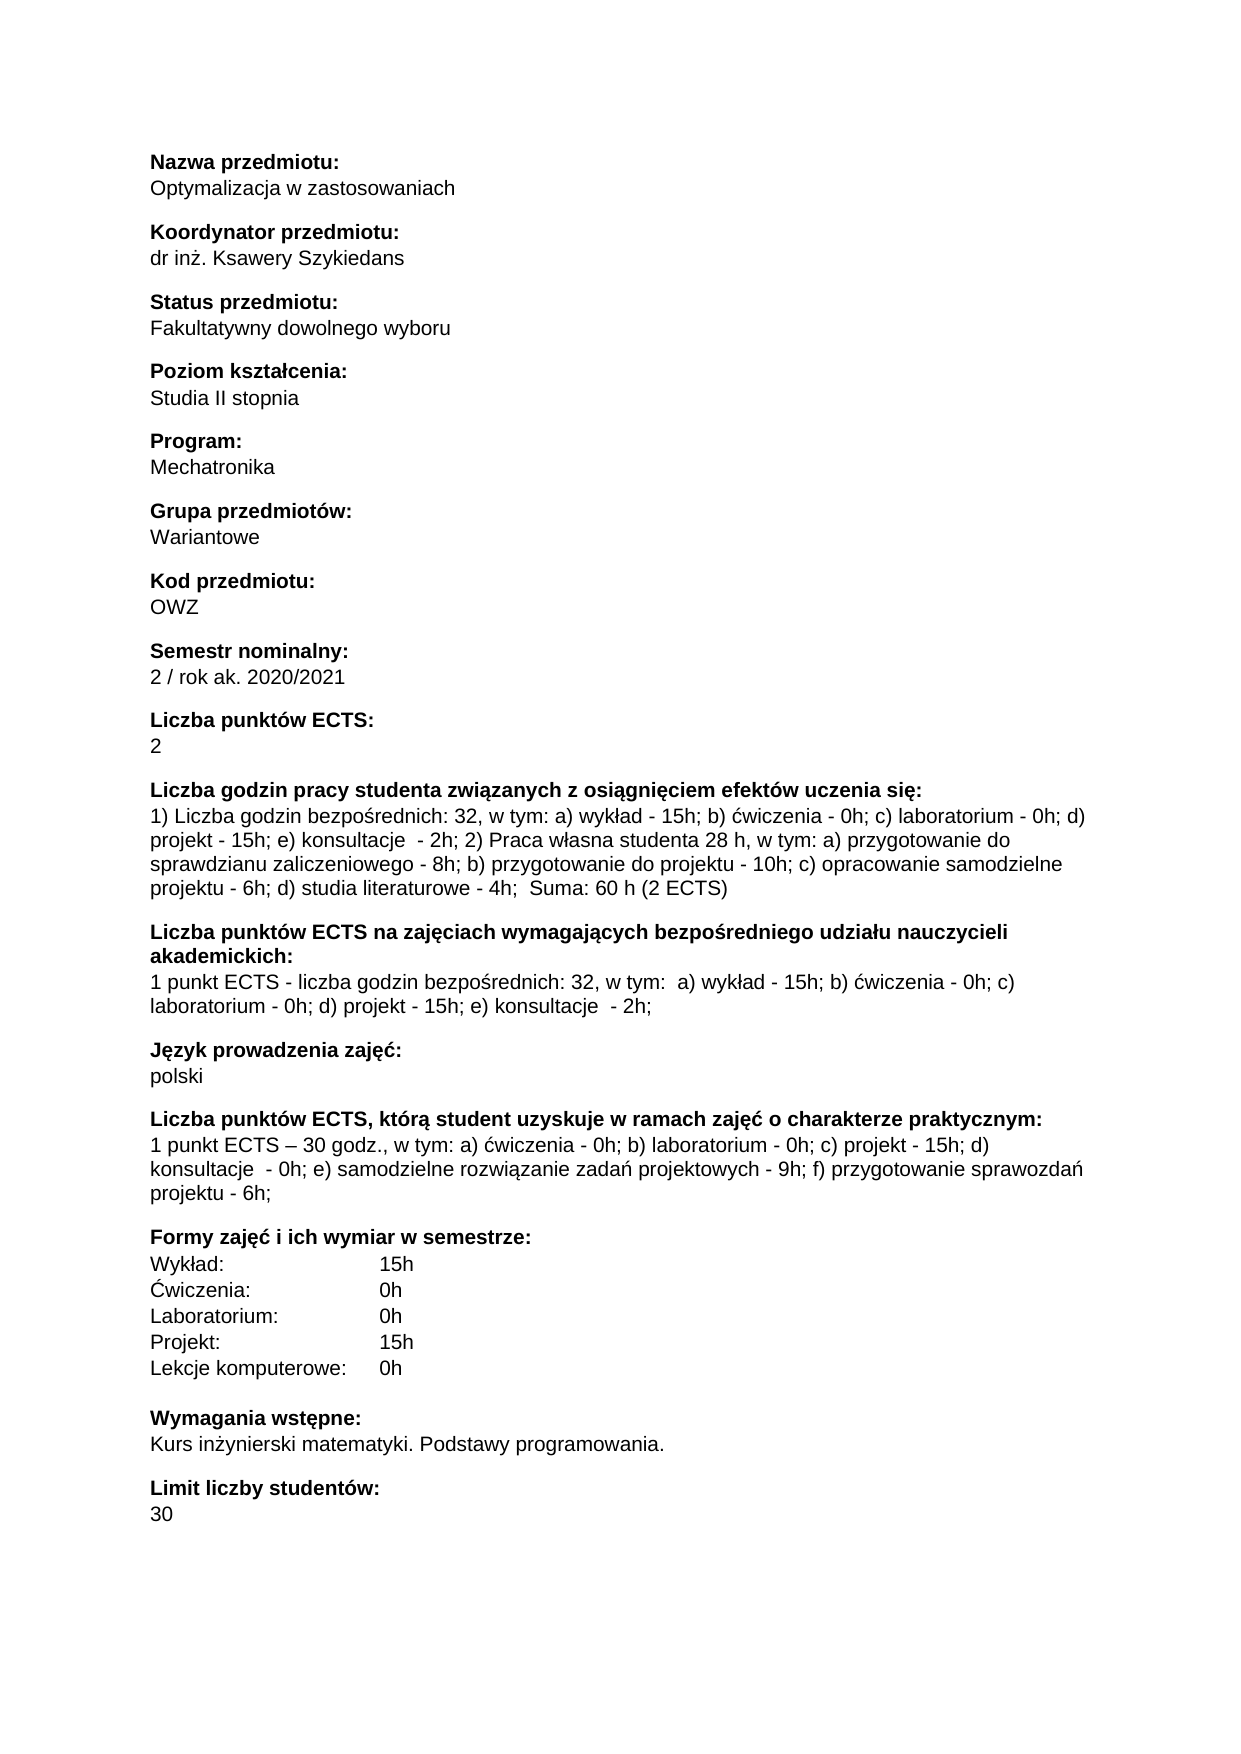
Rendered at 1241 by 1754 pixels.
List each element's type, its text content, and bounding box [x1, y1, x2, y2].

text Mechatronika [150, 455, 1090, 479]
table_cell Projekt: [140, 1330, 367, 1354]
text Wymagania wstępne: [150, 1406, 1090, 1430]
text 1) Liczba godzin bezpośrednich: 32, w tym: a) wykład - 15h; b) ćwiczenia - 0h; c) laboratorium - 0h; d) projekt - 15h; e) konsultacje - 2h; 2) Praca własna studenta 28 h, w tym: a) przygotowanie do sprawdzianu zaliczeniowego - 8h; b) przygotowanie do projektu - 10h; c) opracowanie samodzielne projektu - 6h; d) studia literaturowe - 4h; Suma: 60 h (2 ECTS) [150, 804, 1090, 900]
table_header Wykład: [140, 1252, 367, 1276]
text Wariantowe [150, 525, 1090, 549]
text polski [150, 1063, 1090, 1087]
text Grupa przedmiotów: [150, 499, 1090, 523]
text Program: [150, 429, 1090, 453]
text Status przedmiotu: [150, 289, 1090, 313]
table_cell Laboratorium: [140, 1304, 367, 1328]
text Liczba punktów ECTS, którą student uzyskuje w ramach zajęć o charakterze praktycznym: [150, 1107, 1090, 1131]
text Semestr nominalny: [150, 638, 1090, 662]
text Limit liczby studentów: [150, 1476, 1090, 1499]
text 1 punkt ECTS – 30 godz., w tym: a) ćwiczenia - 0h; b) laboratorium - 0h; c) projekt - 15h; d) konsultacje - 0h; e) samodzielne rozwiązanie zadań projektowych - 9h; f) przygotowanie sprawozdań projektu - 6h; [150, 1133, 1090, 1205]
table_cell 0h [369, 1354, 597, 1380]
text 1 punkt ECTS - liczba godzin bezpośrednich: 32, w tym: a) wykład - 15h; b) ćwiczenia - 0h; c) laboratorium - 0h; d) projekt - 15h; e) konsultacje - 2h; [150, 970, 1090, 1018]
table_cell 0h [369, 1276, 597, 1302]
text Formy zajęć i ich wymiar w semestrze: [150, 1225, 1090, 1249]
text Fakultatywny dowolnego wyboru [150, 316, 1090, 339]
text Koordynator przedmiotu: [150, 220, 1090, 244]
text Liczba punktów ECTS na zajęciach wymagających bezpośredniego udziału nauczycieli akademickich: [150, 920, 1090, 968]
table_header 15h [369, 1252, 597, 1276]
table_cell 15h [369, 1328, 597, 1354]
text Język prowadzenia zajęć: [150, 1037, 1090, 1061]
text Kurs inżynierski matematyki. Podstawy programowania. [150, 1432, 1090, 1456]
text Kod przedmiotu: [150, 569, 1090, 593]
text 2 / rok ak. 2020/2021 [150, 664, 1090, 688]
text dr inż. Ksawery Szykiedans [150, 246, 1090, 270]
text 30 [150, 1502, 1090, 1526]
text Optymalizacja w zastosowaniach [150, 176, 1090, 200]
table_cell Lekcje komputerowe: [140, 1356, 367, 1380]
text 2 [150, 734, 1090, 758]
text OWZ [150, 595, 1090, 619]
text Studia II stopnia [150, 385, 1090, 409]
text Liczba punktów ECTS: [150, 708, 1090, 732]
table_cell Ćwiczenia: [140, 1278, 367, 1302]
text Poziom kształcenia: [150, 359, 1090, 383]
text Nazwa przedmiotu: [150, 150, 1090, 174]
table_cell 0h [369, 1302, 597, 1328]
text Liczba godzin pracy studenta związanych z osiągnięciem efektów uczenia się: [150, 778, 1090, 802]
